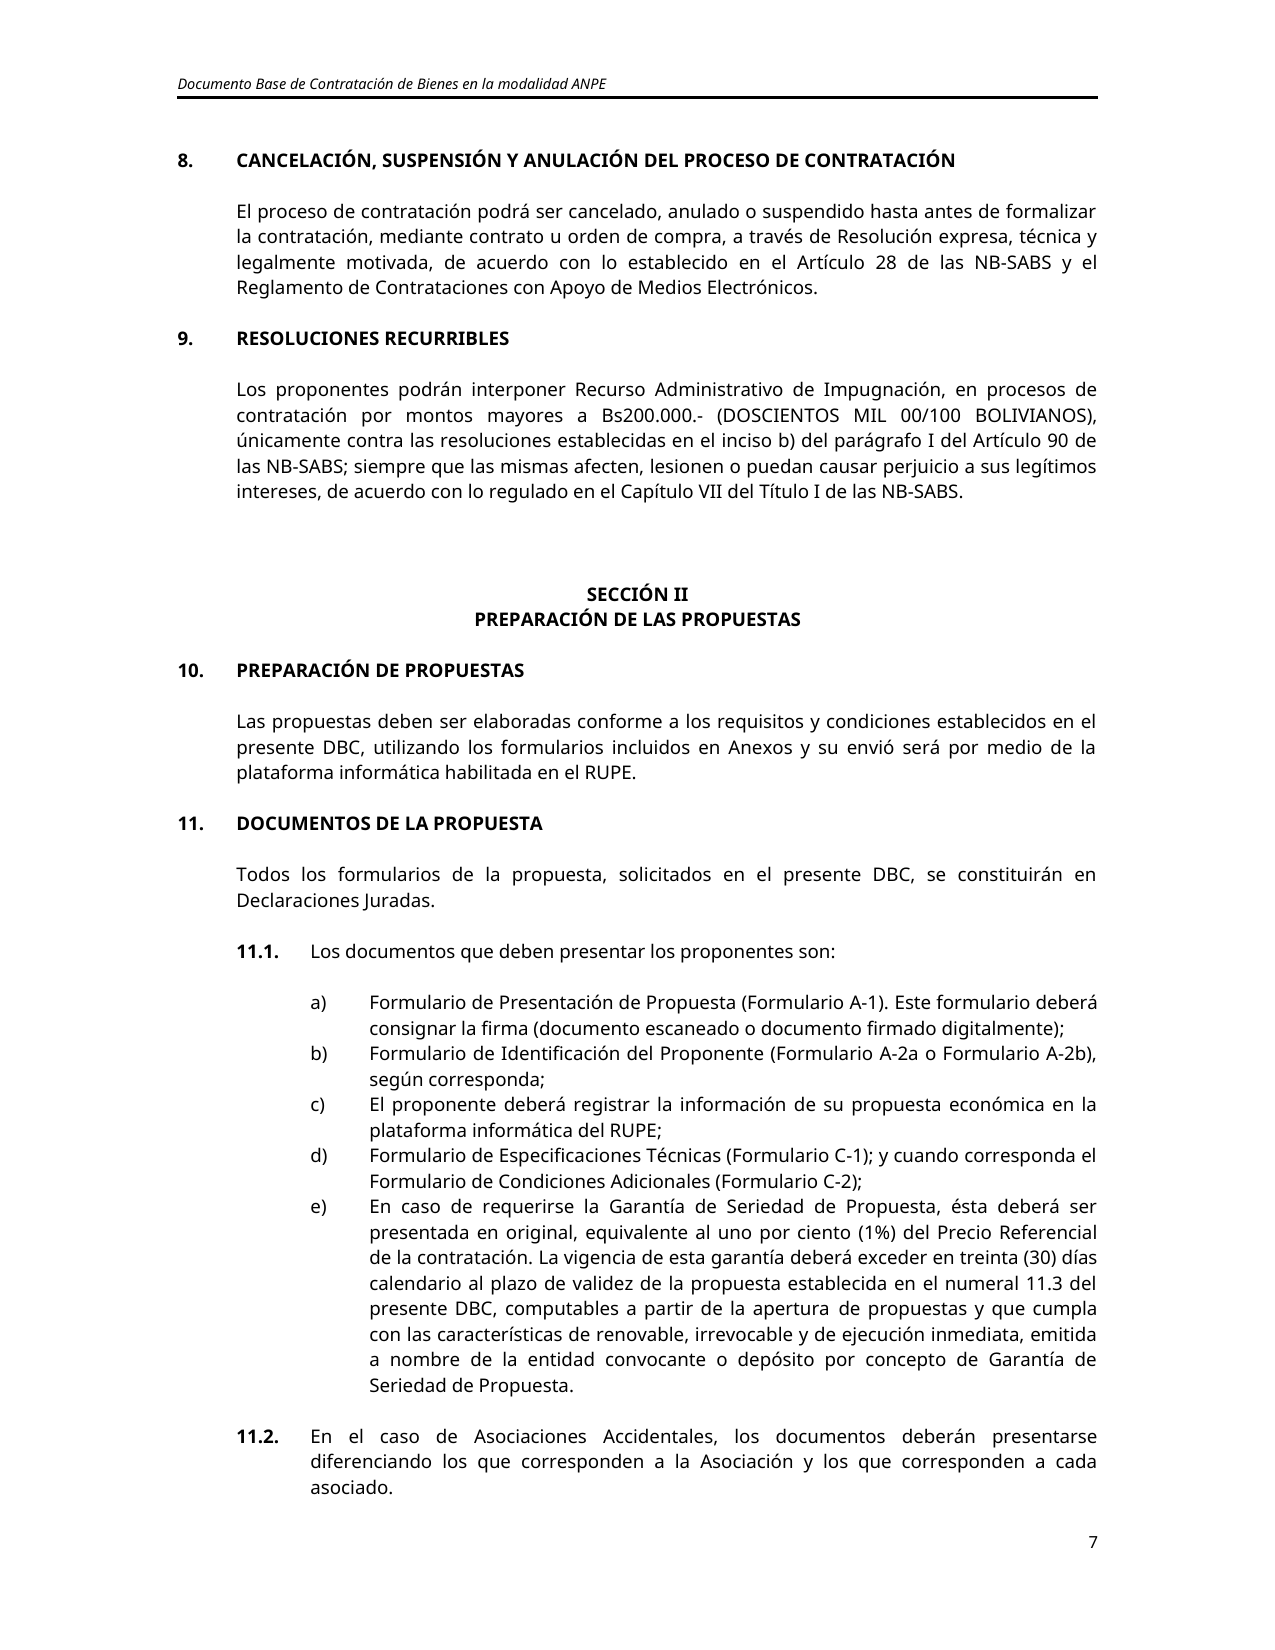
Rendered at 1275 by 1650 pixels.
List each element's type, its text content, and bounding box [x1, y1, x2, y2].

subtitle Los documentos que deben presentar los proponentes son: [236, 938, 1098, 964]
text Las propuestas deben ser elaboradas conforme a los requisitos y condiciones establecidos en el presente DBC, utilizando los formularios incluidos en Anexos y su envió será por medio de la plataforma informática habilitada en el RUPE. [236, 708, 1098, 785]
list Formulario de Identificación del Proponente (Formulario A-2a o Formulario A-2b), según corresponda; [310, 1040, 1098, 1091]
subtitle RESOLUCIONES RECURRIBLES [177, 326, 1098, 351]
list Formulario de Presentación de Propuesta (Formulario A-1). Este formulario deberá consignar la firma (documento escaneado o documento firmado digitalmente); [310, 989, 1098, 1040]
list En caso de requerirse la Garantía de Seriedad de Propuesta, ésta deberá ser presentada en original, equivalente al uno por ciento (1%) del Precio Referencial de la contratación. La vigencia de esta garantía deberá exceder en treinta (30) días calendario al plazo de validez de la propuesta establecida en el numeral 11.3 del presente DBC, computables a partir de la apertura de propuestas y que cumpla con las características de renovable, irrevocable y de ejecución inmediata, emitida a nombre de la entidad convocante o depósito por concepto de Garantía de Seriedad de Propuesta. [310, 1193, 1098, 1398]
subtitle DOCUMENTOS de la propuesta [177, 811, 1098, 836]
text Los proponentes podrán interponer Recurso Administrativo de Impugnación, en procesos de contratación por montos mayores a Bs200.000.- (DOSCIENTOS MIL 00/100 BOLIVIANOS), únicamente contra las resoluciones establecidas en el inciso b) del parágrafo I del Artículo 90 de las NB-SABS; siempre que las mismas afecten, lesionen o puedan causar perjuicio a sus legítimos intereses, de acuerdo con lo regulado en el Capítulo VII del Título I de las NB-SABS. [177, 377, 1098, 504]
subtitle En el caso de Asociaciones Accidentales, los documentos deberán presentarse diferenciando los que corresponden a la Asociación y los que corresponden a cada asociado. [236, 1423, 1098, 1500]
text El proceso de contratación podrá ser cancelado, anulado o suspendido hasta antes de formalizar la contratación, mediante contrato u orden de compra, a través de Resolución expresa, técnica y legalmente motivada, de acuerdo con lo establecido en el Artículo 28 de las NB-SABS y el Reglamento de Contrataciones con Apoyo de Medios Electrónicos. [177, 198, 1098, 300]
list Formulario de Especificaciones Técnicas (Formulario C-1); y cuando corresponda el Formulario de Condiciones Adicionales (Formulario C-2); [310, 1142, 1098, 1193]
subtitle CANCELACIÓN, SUSPENSIÓN Y ANULACIÓN DEL PROCESO DE CONTRATACIÓN [177, 147, 1098, 173]
subtitle PREPARACIÓN DE PROPUESTAS [177, 657, 1098, 683]
text PREPARACIÓN DE LAS PROPUESTAS [177, 606, 1098, 632]
list El proponente deberá registrar la información de su propuesta económica en la plataforma informática del RUPE; [310, 1091, 1098, 1142]
text SECCIÓN II [177, 581, 1098, 606]
text Todos los formularios de la propuesta, solicitados en el presente DBC, se constituirán en Declaraciones Juradas. [236, 862, 1098, 913]
